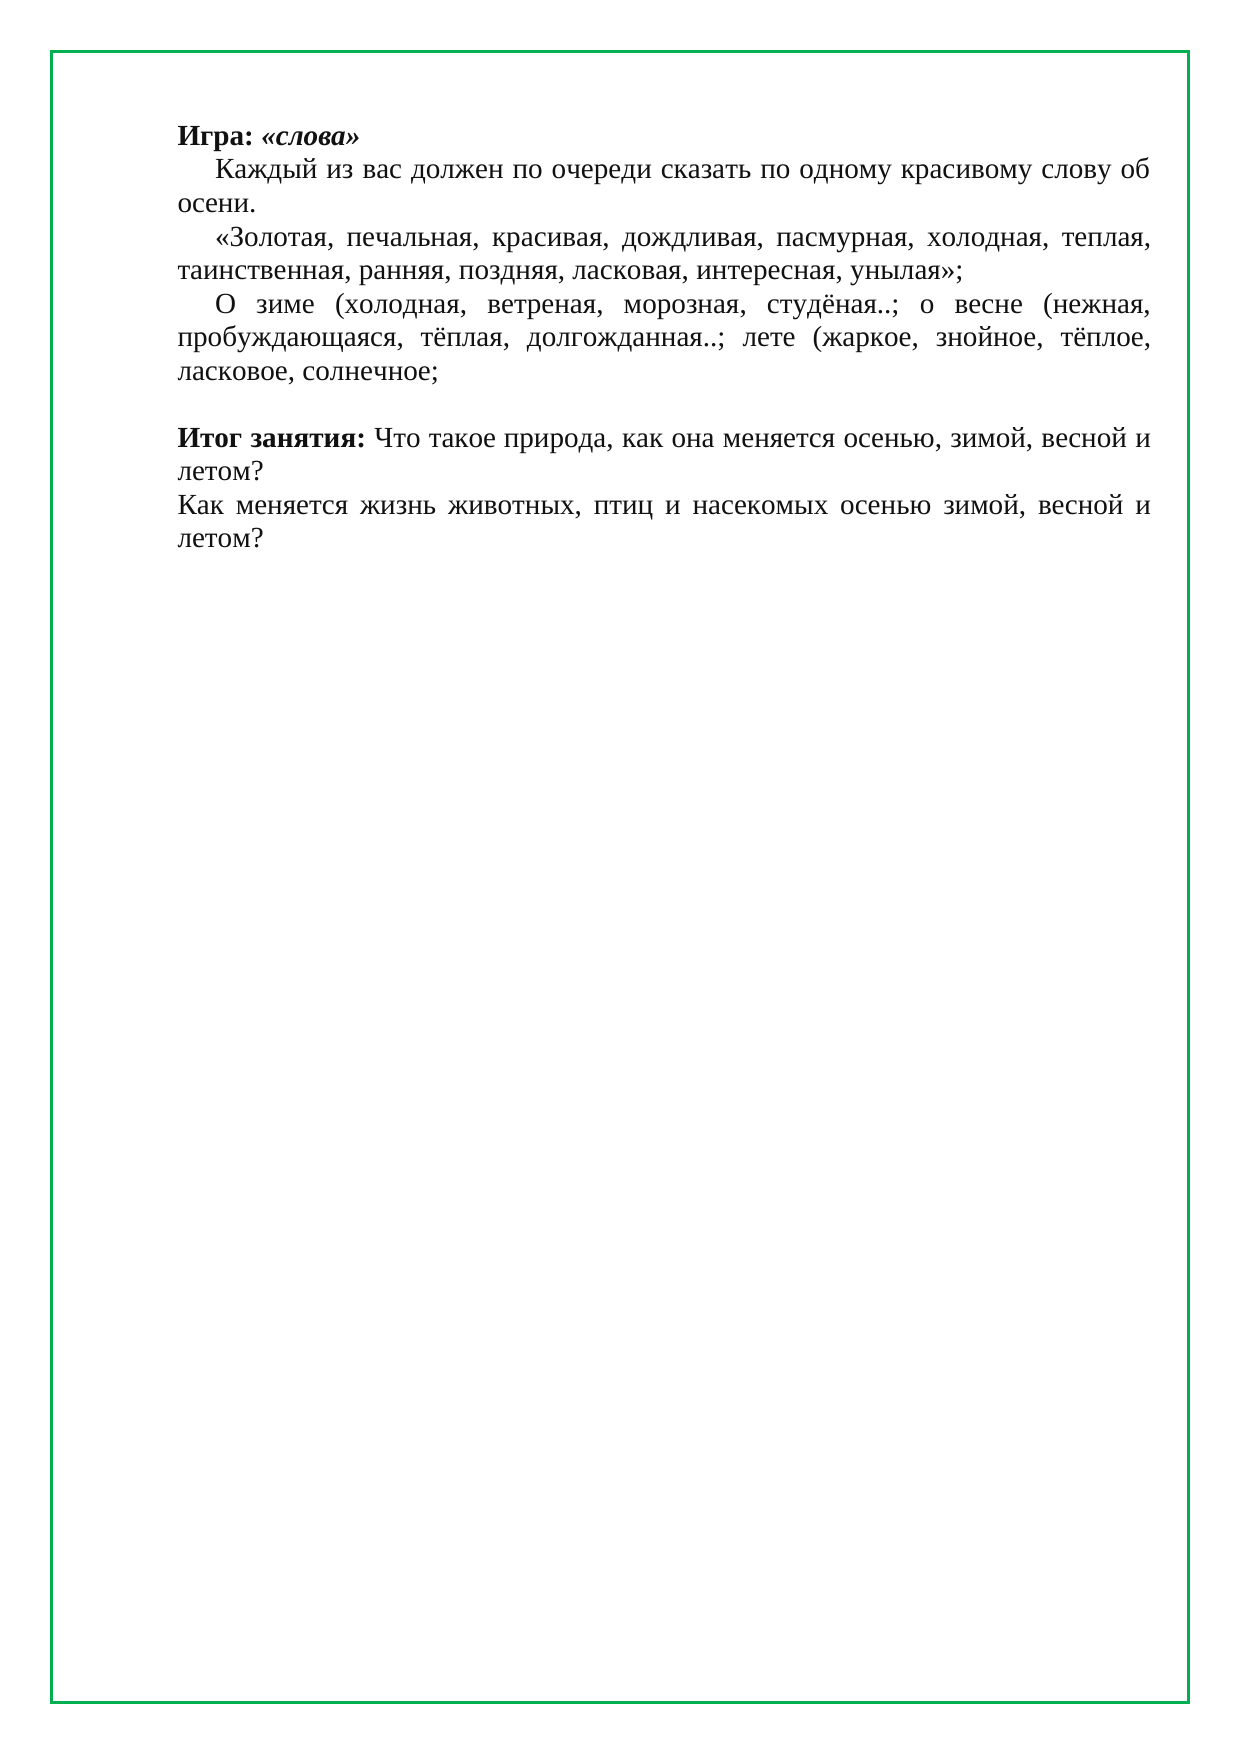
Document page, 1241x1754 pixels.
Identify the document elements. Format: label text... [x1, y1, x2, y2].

text Итог занятия: Что такое природа, как она меняется осенью, зимой, весной и летом? [177, 420, 1152, 487]
text Как меняется жизнь животных, птиц и насекомых осенью зимой, весной и летом? [177, 487, 1152, 554]
text Игра: «слова» [177, 118, 1152, 152]
text «Золотая, печальная, красивая, дождливая, пасмурная, холодная, теплая, таинственная, ранняя, поздняя, ласковая, интересная, унылая»; [177, 219, 1152, 286]
text Каждый из вас должен по очереди сказать по одному красивому слову об осени. [177, 152, 1152, 219]
text О зиме (холодная, ветреная, морозная, студёная..; о весне (нежная, пробуждающаяся, тёплая, долгожданная..; лете (жаркое, знойное, тёплое, ласковое, солнечное; [177, 286, 1152, 386]
